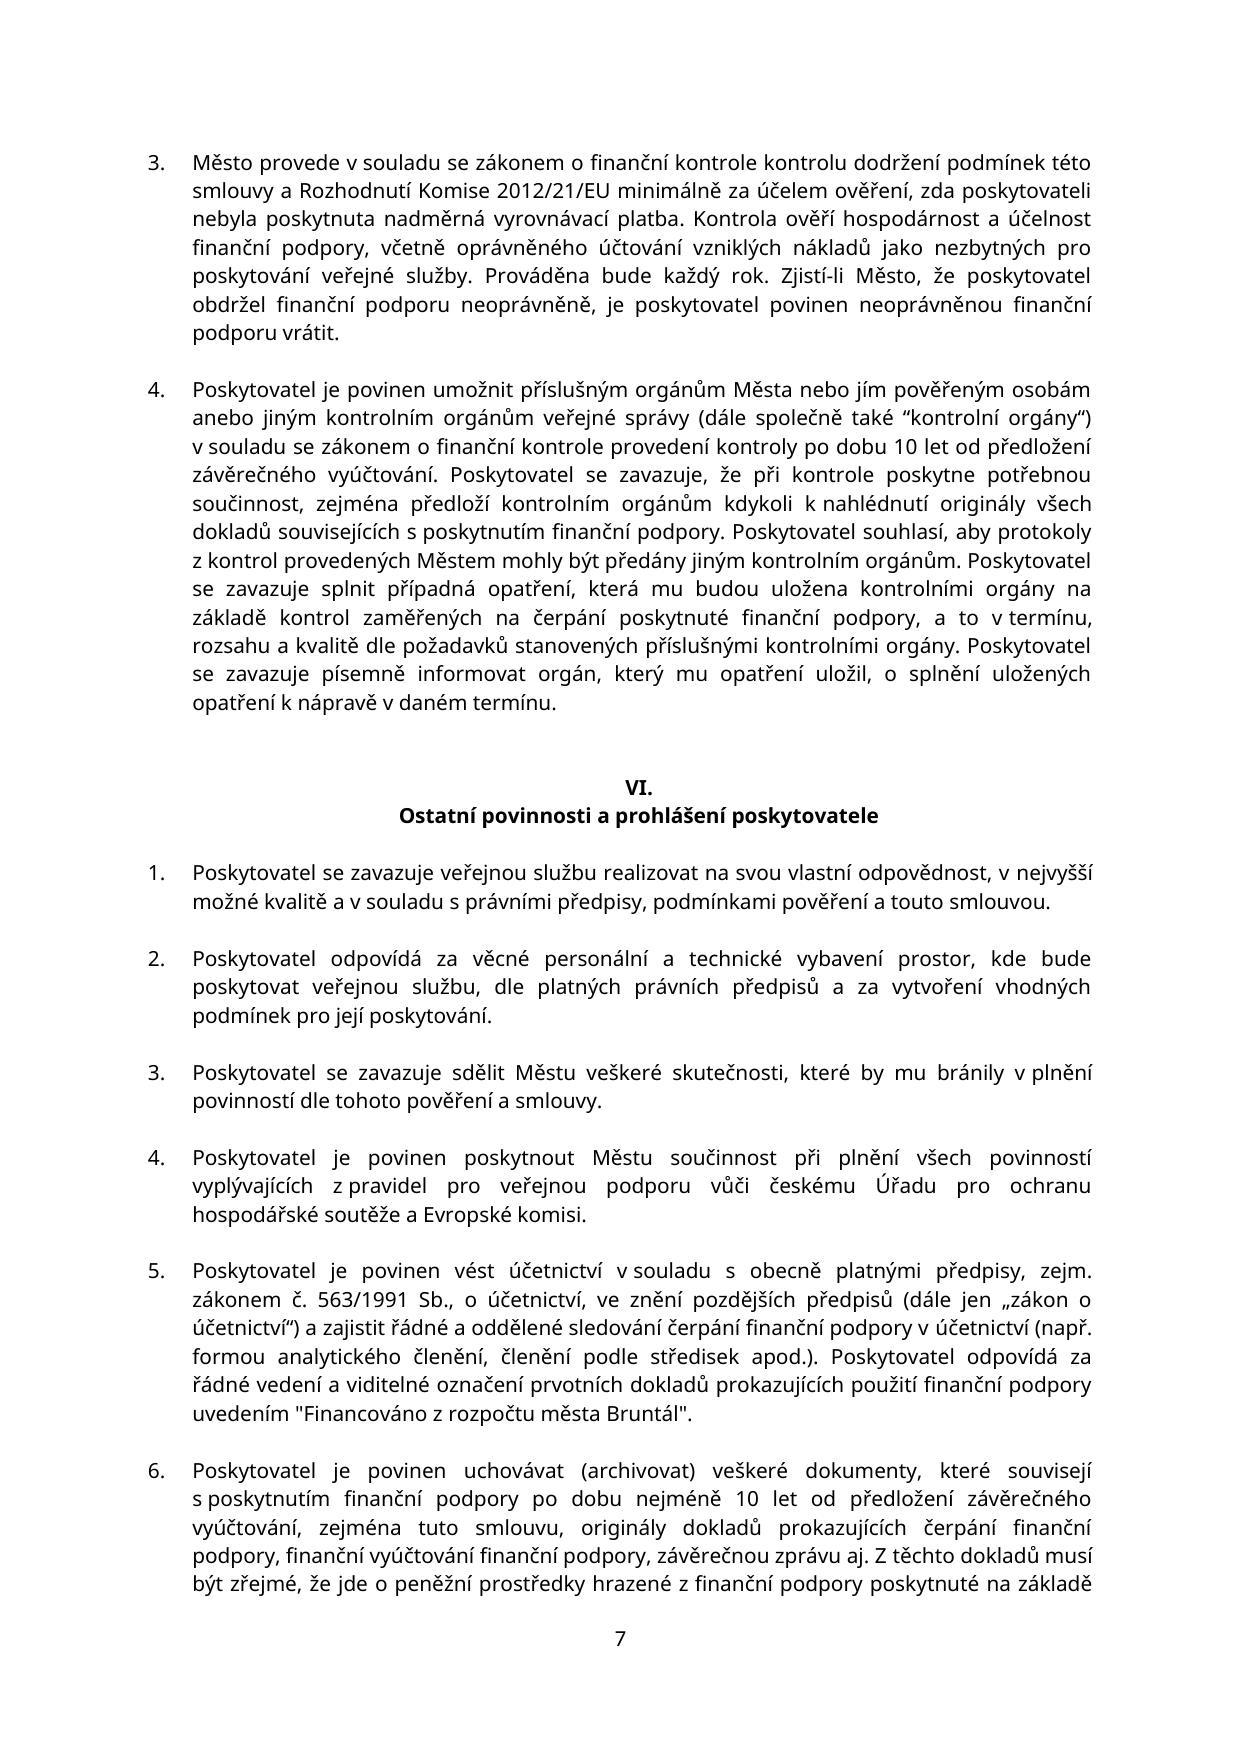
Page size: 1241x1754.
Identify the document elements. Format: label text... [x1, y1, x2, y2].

list Poskytovatel je povinen poskytnout Městu součinnost při plnění všech povinností vyplývajících z pravidel pro veřejnou podporu vůči českému Úřadu pro ochranu hospodářské soutěže a Evropské komisi. [148, 1143, 1093, 1228]
list Město provede v souladu se zákonem o finanční kontrole kontrolu dodržení podmínek této smlouvy a Rozhodnutí Komise 2012/21/EU minimálně za účelem ověření, zda poskytovateli nebyla poskytnuta nadměrná vyrovnávací platba. Kontrola ověří hospodárnost a účelnost finanční podpory, včetně oprávněného účtování vzniklých nákladů jako nezbytných pro poskytování veřejné služby. Prováděna bude každý rok. Zjistí-li Město, že poskytovatel obdržel finanční podporu neoprávněně, je poskytovatel povinen neoprávněnou finanční podporu vrátit. [148, 148, 1093, 347]
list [148, 1456, 1093, 1598]
list Poskytovatel odpovídá za věcné personální a technické vybavení prostor, kde bude poskytovat veřejnou službu, dle platných právních předpisů a za vytvoření vhodných podmínek pro její poskytování. [148, 944, 1093, 1029]
text VI. [185, 773, 1093, 802]
list Poskytovatel se zavazuje veřejnou službu realizovat na svou vlastní odpovědnost, v nejvyšší možné kvalitě a v souladu s právními předpisy, podmínkami pověření a touto smlouvou. [148, 858, 1093, 915]
list Poskytovatel se zavazuje sdělit Městu veškeré skutečnosti, které by mu bránily v plnění povinností dle tohoto pověření a smlouvy. [148, 1058, 1093, 1114]
text Ostatní povinnosti a prohlášení poskytovatele [185, 802, 1093, 830]
list Poskytovatel je povinen vést účetnictví v souladu s obecně platnými předpisy, zejm. zákonem č. 563/1991 Sb., o účetnictví, ve znění pozdějších předpisů (dále jen „zákon o účetnictví“) a zajistit řádné a oddělené sledování čerpání finanční podpory v účetnictví (např. formou analytického členění, členění podle středisek apod.). Poskytovatel odpovídá za řádné vedení a viditelné označení prvotních dokladů prokazujících použití finanční podpory uvedením "Financováno z rozpočtu města Bruntál". [148, 1257, 1093, 1427]
list Poskytovatel je povinen umožnit příslušným orgánům Města nebo jím pověřeným osobám anebo jiným kontrolním orgánům veřejné správy (dále společně také “kontrolní orgány“) v souladu se zákonem o finanční kontrole provedení kontroly po dobu 10 let od předložení závěrečného vyúčtování. Poskytovatel se zavazuje, že při kontrole poskytne potřebnou součinnost, zejména předloží kontrolním orgánům kdykoli k nahlédnutí originály všech dokladů souvisejících s poskytnutím finanční podpory. Poskytovatel souhlasí, aby protokoly z kontrol provedených Městem mohly být předány jiným kontrolním orgánům. Poskytovatel se zavazuje splnit případná opatření, která mu budou uložena kontrolními orgány na základě kontrol zaměřených na čerpání poskytnuté finanční podpory, a to v termínu, rozsahu a kvalitě dle požadavků stanovených příslušnými kontrolními orgány. Poskytovatel se zavazuje písemně informovat orgán, který mu opatření uložil, o splnění uložených opatření k nápravě v daném termínu. [148, 375, 1093, 716]
